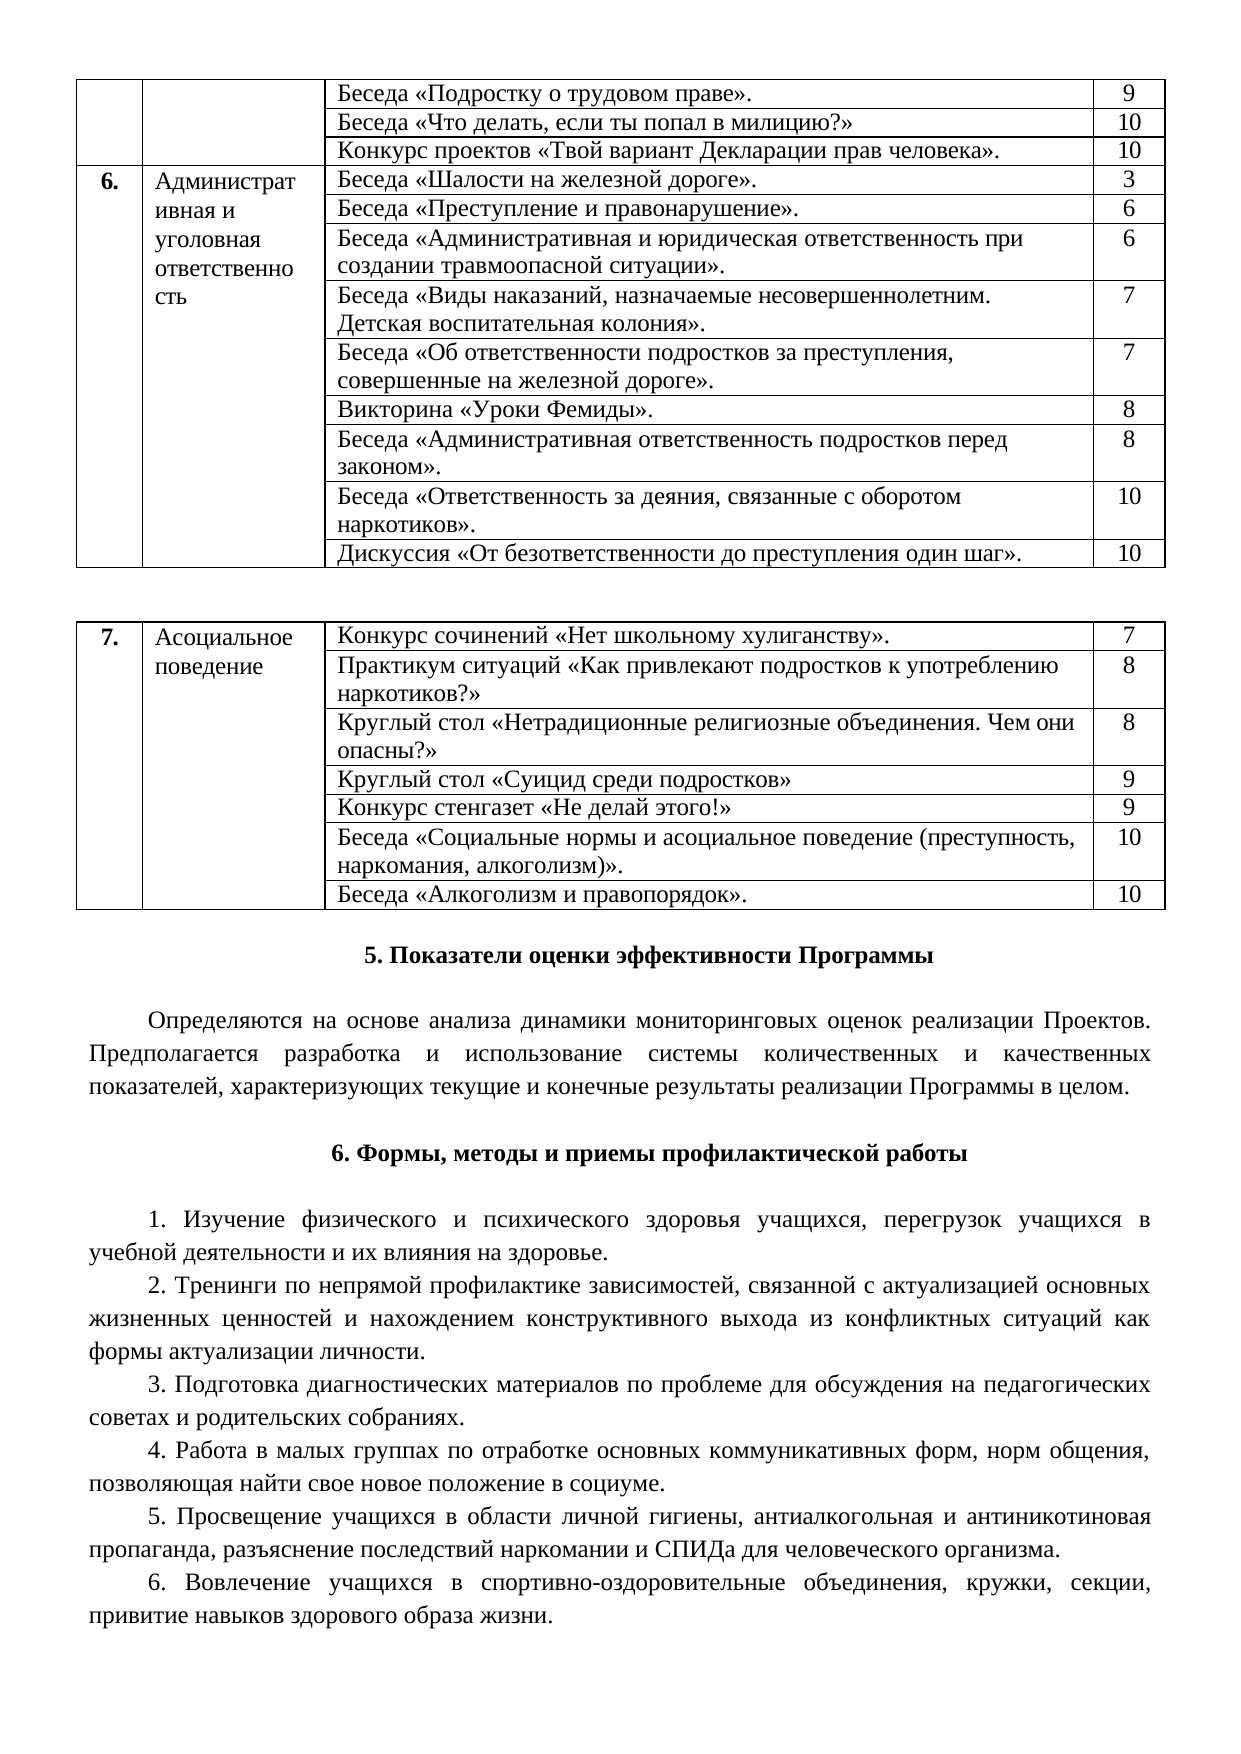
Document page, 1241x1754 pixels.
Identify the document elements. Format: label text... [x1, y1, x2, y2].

text Определяются на основе анализа динамики мониторинговых оценок реализации Проектов. Предполагается разработка и использование системы количественных и качественных показателей, характеризующих текущие и конечные результаты реализации Программы в целом. [89, 1005, 1152, 1100]
table_cell Беседа «Административная ответственность подростков перед законом». [326, 425, 1093, 481]
list Просвещение учащихся в области личной гигиены, антиалкогольная и антиникотиновая пропаганда, разъяснение последствий наркомании и СПИДа для человеческого организма. [89, 1501, 1152, 1563]
subtitle Формы, методы и приемы профилактической работы [331, 1138, 1181, 1167]
table_cell 10 [1094, 881, 1164, 908]
table_cell 3 [1094, 166, 1164, 194]
table_cell 10 [1094, 138, 1164, 165]
list Тренинги по непрямой профилактике зависимостей, связанной с актуализацией основных жизненных ценностей и нахождением конструктивного выхода из конфликтных ситуаций как формы актуализации личности. [89, 1270, 1151, 1365]
table_header 7. [77, 623, 142, 908]
table_cell Беседа «Шалости на железной дороге». [326, 166, 1093, 194]
table_cell Беседа «Подростку о трудовом праве». [326, 80, 1093, 108]
list Вовлечение учащихся в спортивно-оздоровительные объединения, кружки, секции, привитие навыков здорового образа жизни. [89, 1567, 1152, 1629]
table_cell Конкурс проектов «Твой вариант Декларации прав человека». [326, 138, 1093, 165]
table_cell Практикум ситуаций «Как привлекают подростков к употреблению наркотиков?» [326, 651, 1093, 707]
table_cell 8 [1094, 709, 1164, 765]
table_cell 6 [1094, 195, 1164, 223]
table_cell Конкурс стенгазет «Не делай этого!» [326, 795, 1093, 822]
table_cell Викторина «Уроки Фемиды». [326, 396, 1093, 423]
table_cell 10 [1094, 823, 1164, 879]
table_cell Беседа «Преступление и правонарушение». [326, 195, 1093, 223]
list Показатели оценки эффективности Программы [364, 940, 1181, 969]
table_header Конкурс сочинений «Нет школьному хулиганству». [326, 623, 1093, 650]
table_cell 7 [1094, 339, 1164, 395]
table_cell Беседа «Алкоголизм и правопорядок». [326, 881, 1093, 908]
table_cell Круглый стол «Нетрадиционные религиозные объединения. Чем они опасны?» [326, 709, 1093, 765]
table_cell Круглый стол «Суицид среди подростков» [326, 766, 1093, 793]
table_cell Беседа «Что делать, если ты попал в милицию?» [326, 109, 1093, 136]
table_cell 8 [1094, 425, 1164, 481]
table_cell 9 [1094, 80, 1164, 108]
table_cell 6. [77, 166, 142, 567]
table_cell 7 [1094, 281, 1164, 337]
table_cell Беседа «Виды наказаний, назначаемые несовершеннолетним. Детская воспитательная колония». [326, 281, 1093, 337]
list Работа в малых группах по отработке основных коммуникативных форм, норм общения, позволяющая найти свое новое положение в социуме. [89, 1435, 1151, 1497]
table_cell Администрат ивная и уголовная ответственно сть [143, 166, 324, 567]
table_cell 6 [1094, 224, 1164, 280]
list Подготовка диагностических материалов по проблеме для обсуждения на педагогических советах и родительских собраниях. [89, 1369, 1152, 1431]
table_cell 10 [1094, 540, 1164, 567]
table_header 7 [1094, 623, 1164, 650]
table_cell 10 [1094, 109, 1164, 136]
table_cell 9 [1094, 766, 1164, 793]
list Изучение физического и психического здоровья учащихся, перегрузок учащихся в учебной деятельности и их влияния на здоровье. [89, 1204, 1151, 1266]
table_header Асоциальное поведение [143, 623, 324, 908]
table_cell Беседа «Социальные нормы и асоциальное поведение (преступность, наркомания, алкоголизм)». [326, 823, 1093, 879]
table_cell 8 [1094, 651, 1164, 707]
table_cell Беседа «Административная и юридическая ответственность при создании травмоопасной ситуации». [326, 224, 1093, 280]
table_cell 10 [1094, 482, 1164, 539]
table_cell Беседа «Ответственность за деяния, связанные с оборотом наркотиков». [326, 482, 1093, 539]
table_cell Дискуссия «От безответственности до преступления один шаг». [326, 540, 1093, 567]
table_cell 8 [1094, 396, 1164, 423]
table_cell 9 [1094, 795, 1164, 822]
table_cell Беседа «Об ответственности подростков за преступления, совершенные на железной дороге». [326, 339, 1093, 395]
